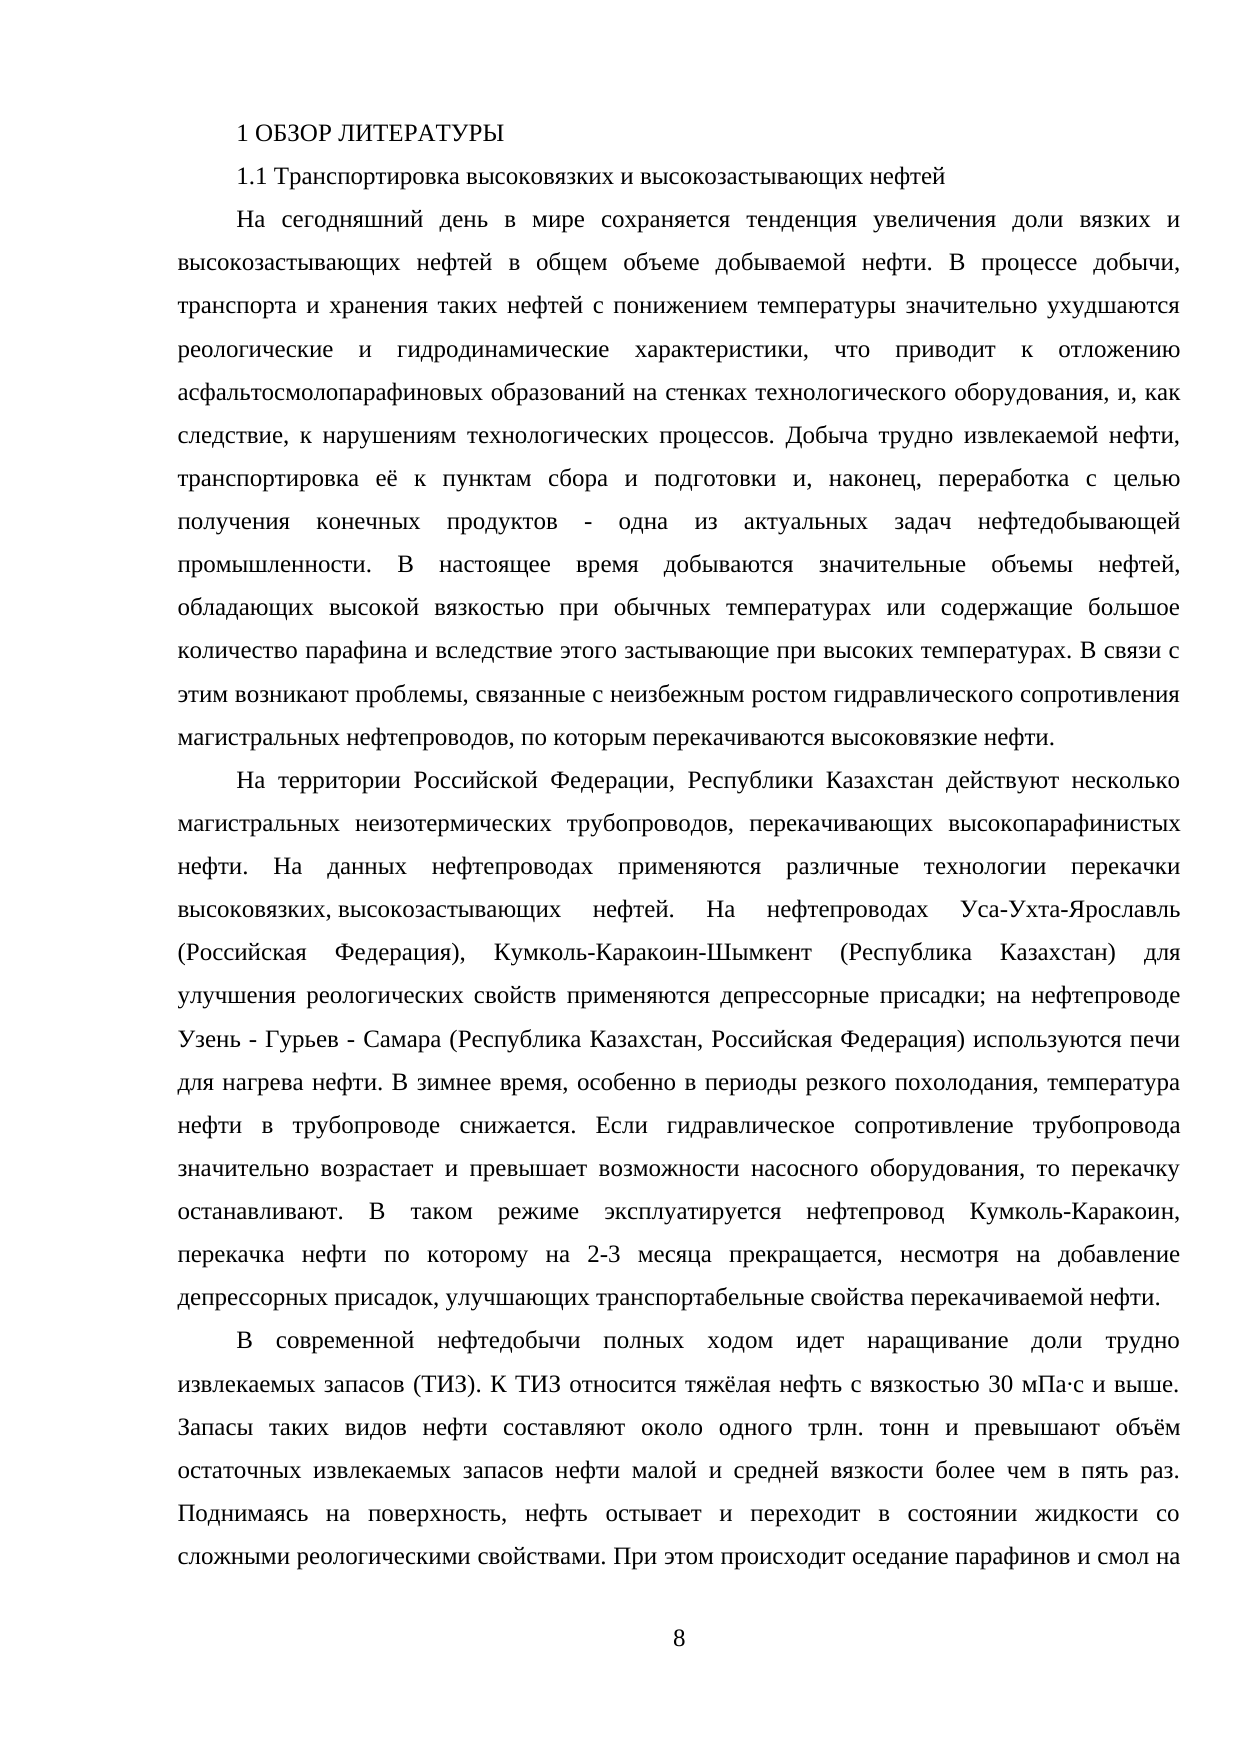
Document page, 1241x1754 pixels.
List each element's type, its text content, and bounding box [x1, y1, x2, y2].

text 1.1 Транспортировка высоковязких и высокозастывающих нефтей [177, 161, 1181, 190]
text 1 ОБЗОР ЛИТЕРАТУРЫ [199, 118, 1181, 147]
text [177, 1326, 1181, 1570]
text На территории Российской Федерации, Республики Казахстан действуют несколько магистральных неизотермических трубопроводов, перекачивающих высокопарафинистых нефти. На данных нефтепроводах применяются различные технологии перекачки высоковязких, высокозастывающих нефтей. На нефтепроводах Уса-Ухта-Ярославль (Российская Федерация), Кумколь-Каракоин-Шымкент (Республика Казахстан) для улучшения реологических свойств применяются депрессорные присадки; на нефтепроводе Узень - Гурьев - Самара (Республика Казахстан, Российская Федерация) используются печи для нагрева нефти. В зимнее время, особенно в периоды резкого похолодания, температура нефти в трубопроводе снижается. Если гидравлическое сопротивление трубопровода значительно возрастает и превышает возможности насосного оборудования, то перекачку останавливают. В таком режиме эксплуатируется нефтепровод Кумколь-Каракоин, перекачка нефти по которому на 2-3 месяца прекращается, несмотря на добавление депрессорных присадок, улучшающих транспортабельные свойства перекачиваемой нефти. [177, 765, 1181, 1311]
list На сегодняшний день в мире сохраняется тенденция увеличения доли вязких и высокозастывающих нефтей в общем объеме добываемой нефти. В процессе добычи, транспорта и хранения таких нефтей с понижением температуры значительно ухудшаются реологические и гидродинамические характеристики, что приводит к отложению асфальтосмолопарафиновых образований на стенках технологического оборудования, и, как следствие, к нарушениям технологических процессов. Добыча трудно извлекаемой нефти, транспортировка её к пунктам сбора и подготовки и, наконец, переработка с целью получения конечных продуктов - одна из актуальных задач нефтедобывающей промышленности. В настоящее время добываются значительные объемы нефтей, обладающих высокой вязкостью при обычных температурах или содержащие большое количество парафина и вследствие этого застывающие при высоких температурах. В связи с этим возникают проблемы, связанные с неизбежным ростом гидравлического сопротивления магистральных нефтепроводов, по которым перекачиваются высоковязкие нефти. [177, 204, 1181, 751]
